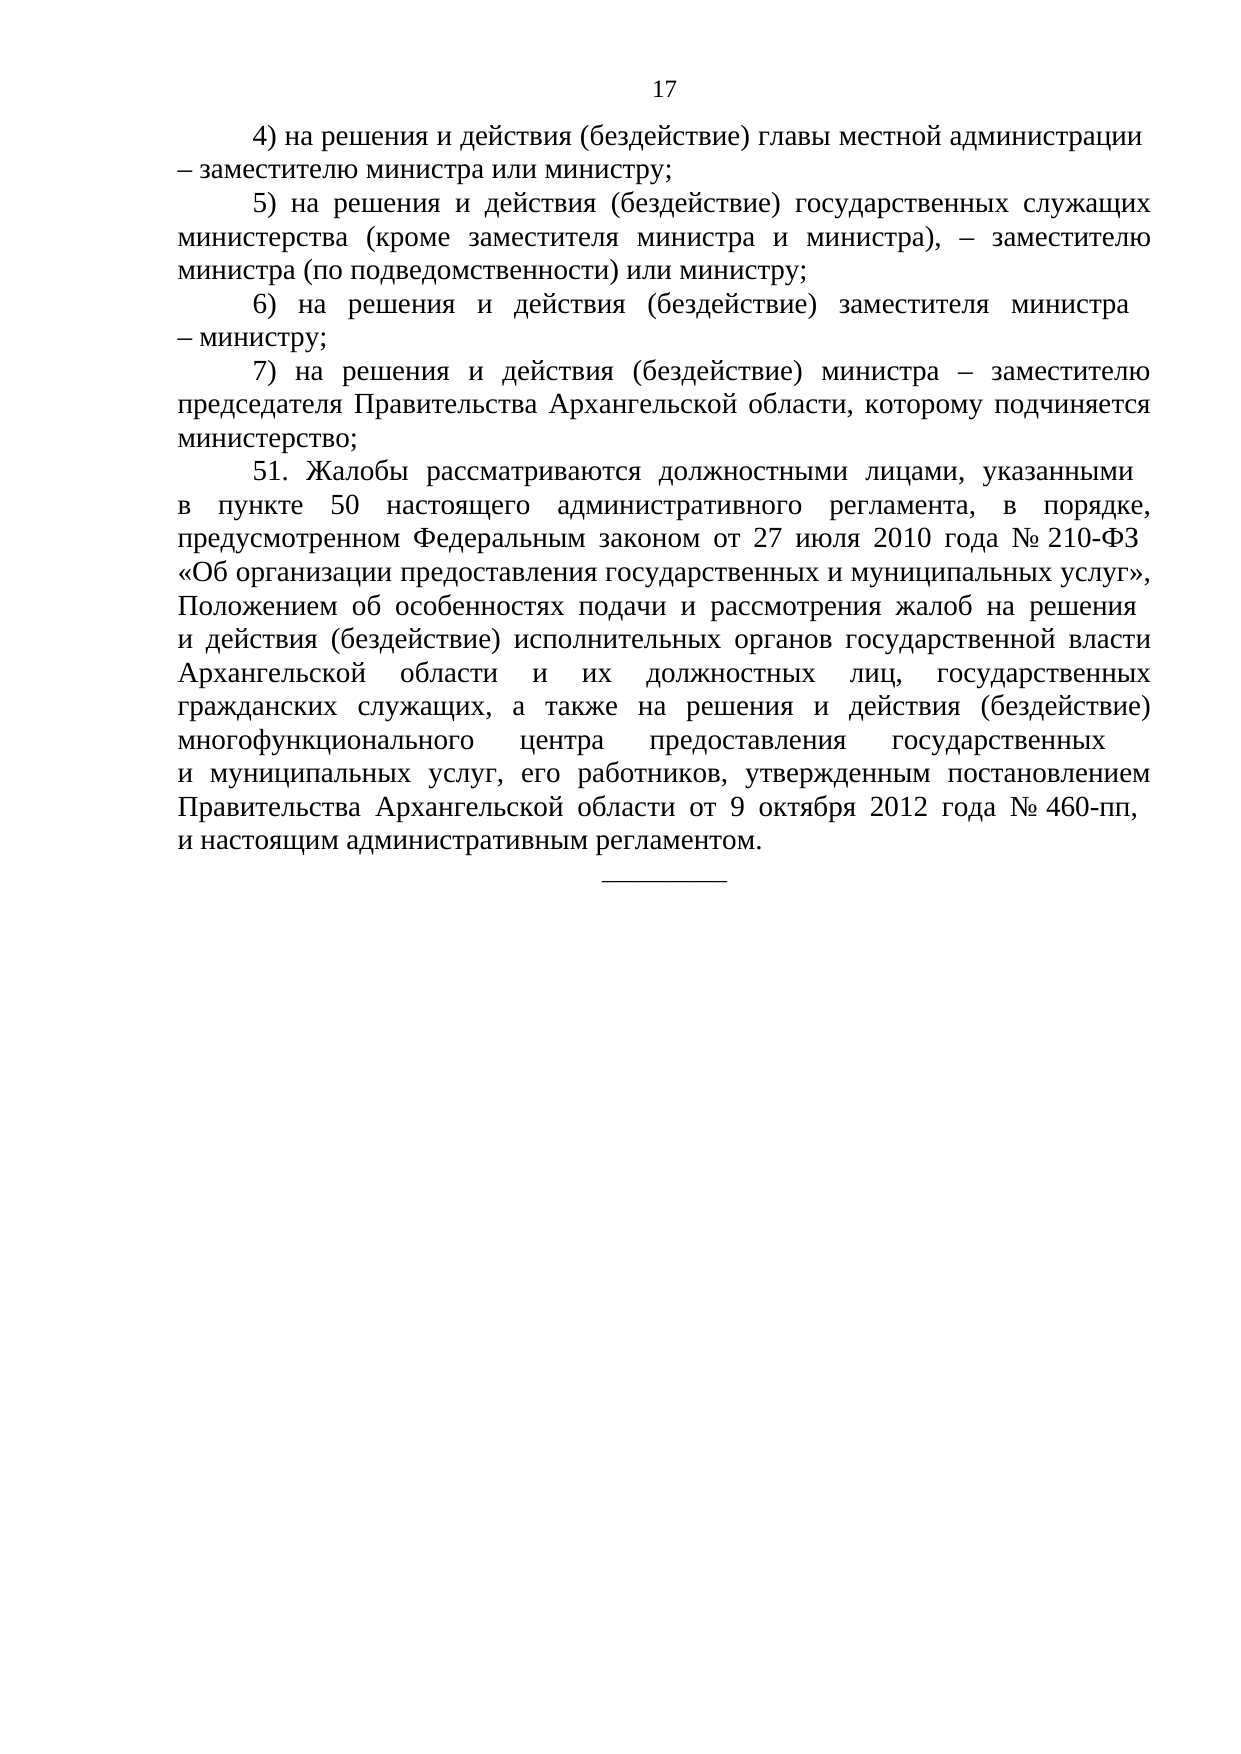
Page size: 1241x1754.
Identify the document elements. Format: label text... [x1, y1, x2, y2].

text 6) на решения и действия (бездействие) заместителя министра – министру; [177, 286, 1152, 353]
text 51. Жалобы рассматриваются должностными лицами, указанными в пункте 50 настоящего административного регламента, в порядке, предусмотренном Федеральным законом от 27 июля 2010 года № 210-ФЗ «Об организации предоставления государственных и муниципальных услуг», Положением об особенностях подачи и рассмотрения жалоб на решения и действия (бездействие) исполнительных органов государственной власти Архангельской области и их должностных лиц, государственных гражданских служащих, а также на решения и действия (бездействие) многофункционального центра предоставления государственных и муниципальных услуг, его работников, утвержденным постановлением Правительства Архангельской области от 9 октября 2012 года № 460-пп, и настоящим административным регламентом. [177, 453, 1152, 856]
text 4) на решения и действия (бездействие) главы местной администрации – заместителю министра или министру; [177, 118, 1152, 185]
text 7) на решения и действия (бездействие) министра – заместителю председателя Правительства Архангельской области, которому подчиняется министерство; [177, 353, 1152, 453]
text __________ [177, 856, 1152, 885]
text 5) на решения и действия (бездействие) государственных служащих министерства (кроме заместителя министра и министра), – заместителю министра (по подведомственности) или министру; [177, 185, 1152, 286]
